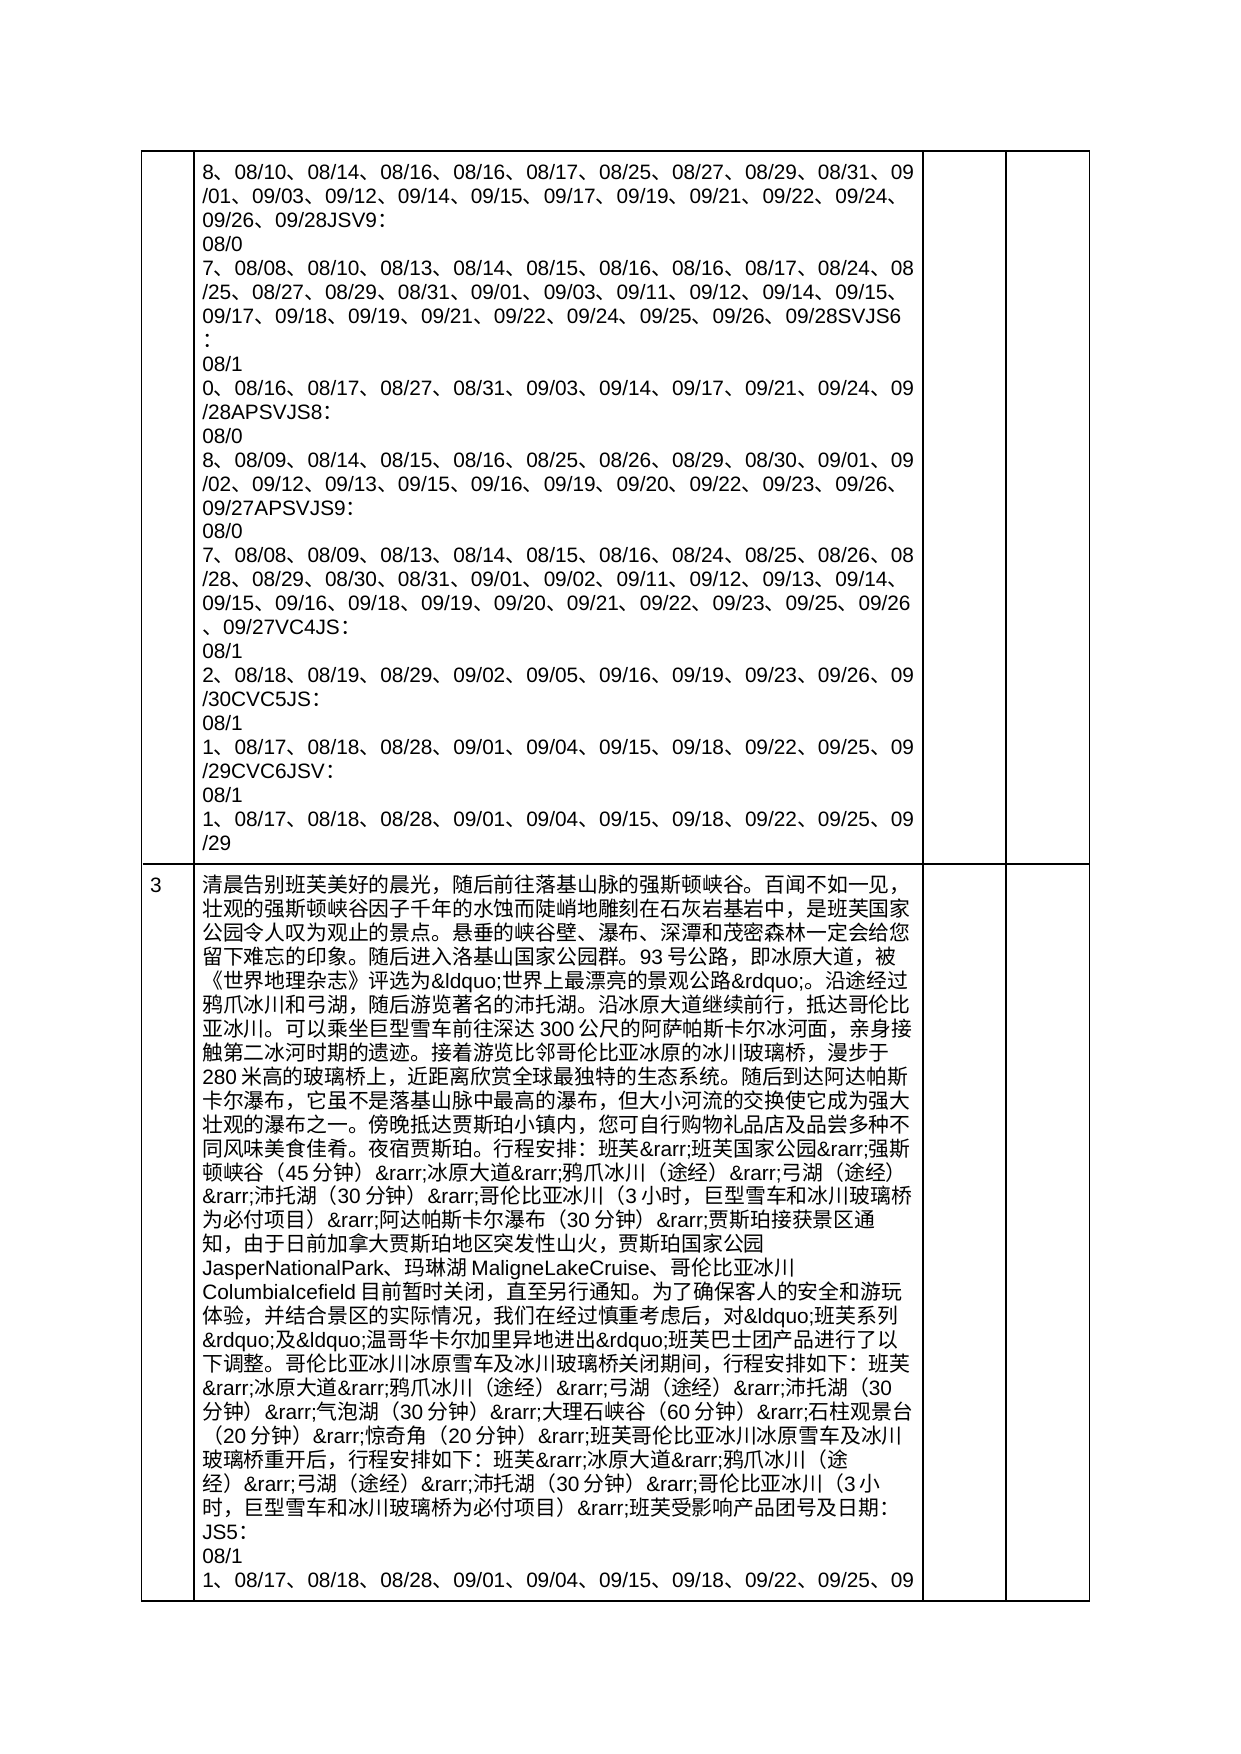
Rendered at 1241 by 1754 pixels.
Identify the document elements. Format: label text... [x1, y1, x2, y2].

table_cell [924, 152, 1005, 863]
table_cell 3 [142, 864, 193, 1600]
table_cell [195, 152, 922, 863]
table_cell 3 [142, 152, 193, 863]
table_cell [195, 865, 922, 1600]
table_cell [1007, 152, 1089, 863]
table_cell [1007, 865, 1089, 1600]
table_cell [924, 865, 1005, 1600]
